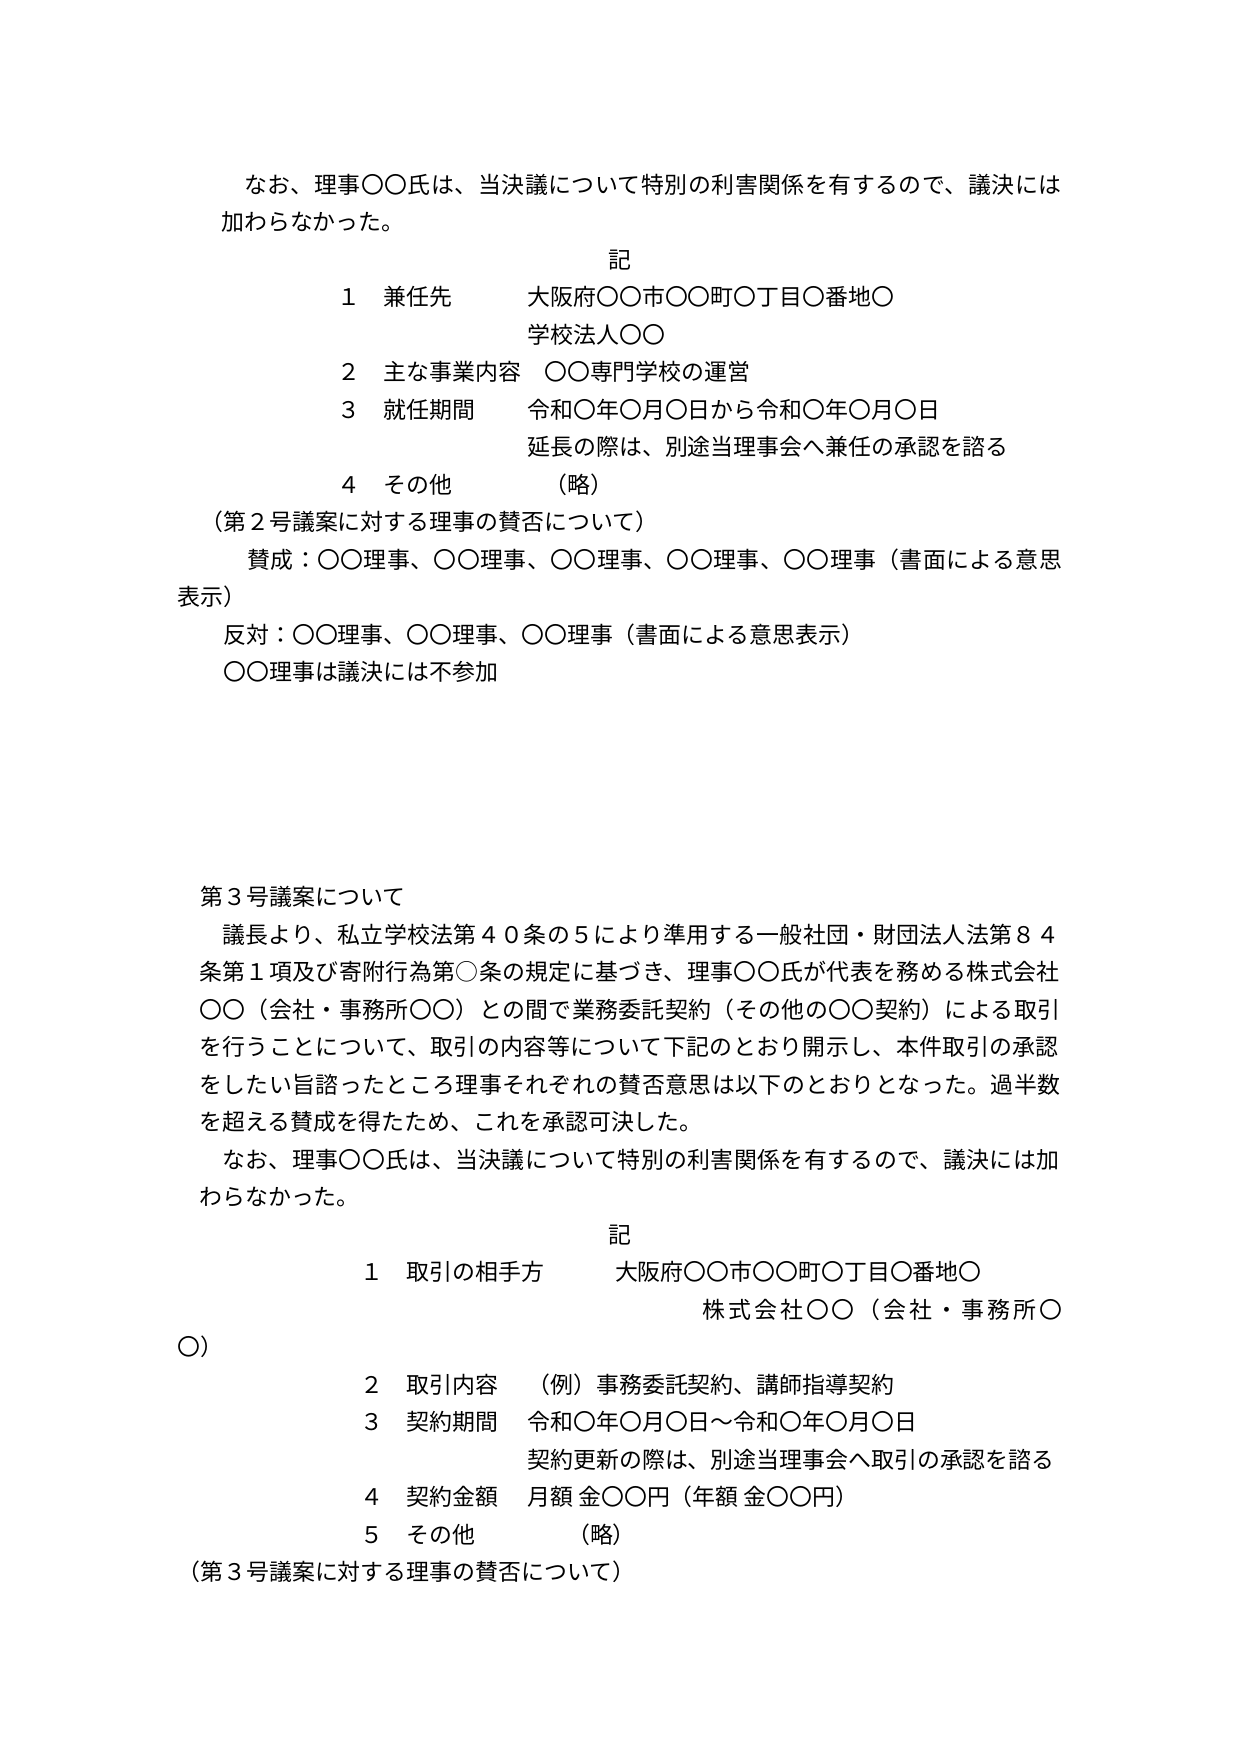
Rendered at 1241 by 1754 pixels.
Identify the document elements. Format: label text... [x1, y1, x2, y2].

text 反対：〇〇理事、〇〇理事、〇〇理事（書面による意思表示） [177, 614, 1063, 652]
text なお、理事〇〇氏は、当決議について特別の利害関係を有するので、議決には加わらなかった。 [199, 1139, 1063, 1214]
text 契約更新の際は、別途当理事会へ取引の承認を諮る [177, 1439, 1063, 1477]
text 記 [177, 239, 1063, 277]
text １ 取引の相手方 大阪府〇〇市〇〇町〇丁目〇番地〇 [177, 1252, 1063, 1289]
text 延長の際は、別途当理事会へ兼任の承認を諮る [177, 427, 1063, 464]
text ３ 契約期間 令和〇年〇月〇日～令和〇年〇月〇日 [177, 1402, 1063, 1439]
text 〇〇理事は議決には不参加 [177, 652, 1063, 689]
text なお、理事〇〇氏は、当決議について特別の利害関係を有するので、議決には加わらなかった。 [221, 164, 1063, 239]
text 議長より、私立学校法第４０条の５により準用する一般社団・財団法人法第８４条第１項及び寄附行為第○条の規定に基づき、理事〇〇氏が代表を務める株式会社〇〇（会社・事務所〇〇）との間で業務委託契約（その他の〇〇契約）による取引を行うことについて、取引の内容等について下記のとおり開示し、本件取引の承認をしたい旨諮ったところ理事それぞれの賛否意思は以下のとおりとなった。過半数を超える賛成を得たため、これを承認可決した。 [199, 914, 1063, 1139]
text ４ その他 （略） [177, 464, 1063, 502]
text ２ 主な事業内容 〇〇専門学校の運営 [177, 352, 1063, 389]
text ５ その他 （略） [177, 1514, 1063, 1552]
text ２ 取引内容 （例）事務委託契約、講師指導契約 [177, 1364, 1063, 1402]
text 第３号議案について [177, 877, 1063, 914]
text 株式会社〇〇（会社・事務所〇〇） [177, 1289, 1063, 1364]
text （第３号議案に対する理事の賛否について） [177, 1552, 1063, 1589]
text 記 [177, 1214, 1063, 1252]
text ３ 就任期間 令和〇年〇月〇日から令和〇年〇月〇日 [177, 389, 1063, 427]
text ４ 契約金額 月額 金〇〇円（年額 金〇〇円） [177, 1477, 1063, 1514]
text （第２号議案に対する理事の賛否について） [177, 502, 1063, 539]
text 学校法人〇〇 [177, 314, 1063, 352]
text 賛成：〇〇理事、〇〇理事、〇〇理事、〇〇理事、〇〇理事（書面による意思表示） [177, 539, 1063, 614]
text １ 兼任先 大阪府〇〇市〇〇町〇丁目〇番地〇 [177, 277, 1063, 314]
